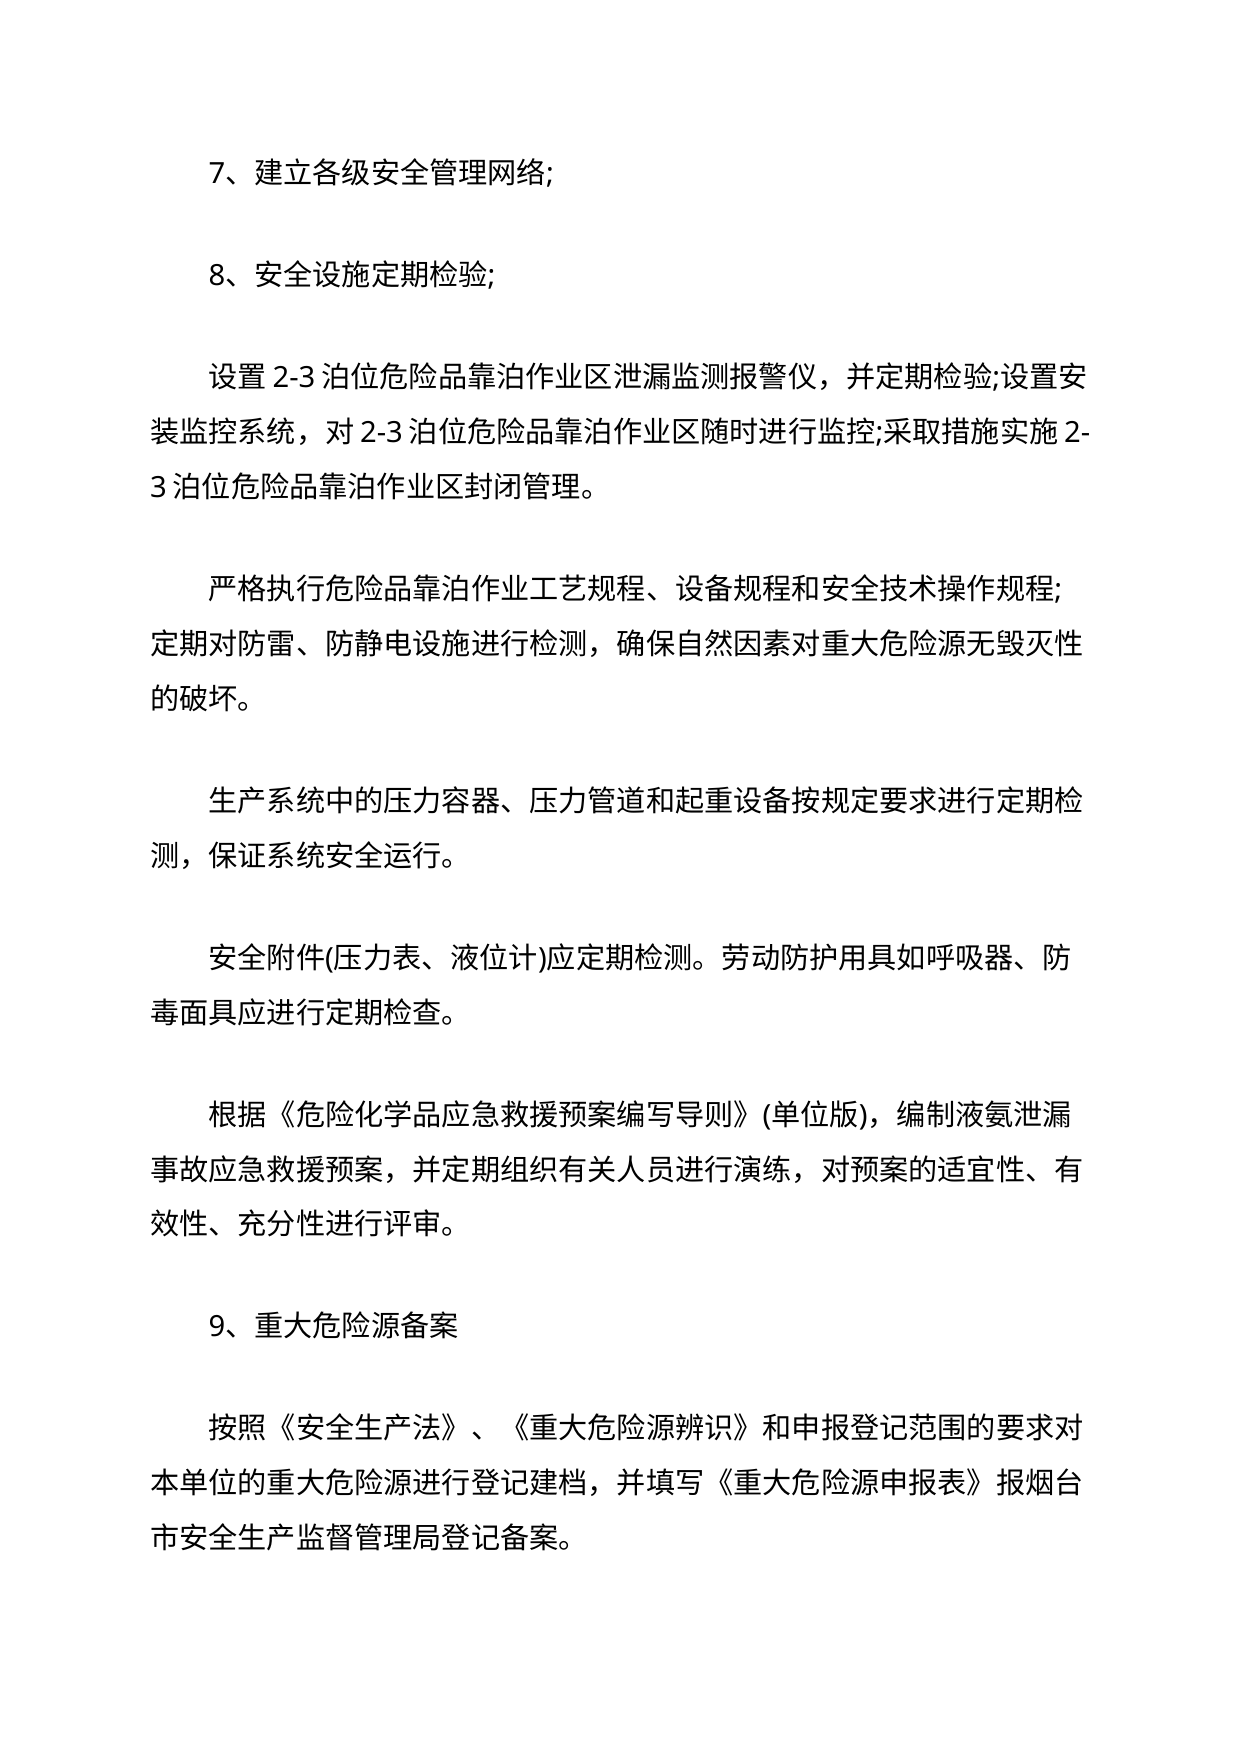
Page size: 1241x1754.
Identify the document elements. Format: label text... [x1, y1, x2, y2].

text 7、建立各级安全管理网络; [150, 150, 1090, 192]
text 按照《安全生产法》、《重大危险源辨识》和申报登记范围的要求对本单位的重大危险源进行登记建档，并填写《重大危险源申报表》报烟台市安全生产监督管理局登记备案。 [150, 1405, 1090, 1557]
text 设置2-3泊位危险品靠泊作业区泄漏监测报警仪，并定期检验;设置安装监控系统，对2-3泊位危险品靠泊作业区随时进行监控;采取措施实施2-3泊位危险品靠泊作业区封闭管理。 [150, 354, 1090, 506]
text 严格执行危险品靠泊作业工艺规程、设备规程和安全技术操作规程;定期对防雷、防静电设施进行检测，确保自然因素对重大危险源无毁灭性的破坏。 [150, 566, 1090, 718]
text 生产系统中的压力容器、压力管道和起重设备按规定要求进行定期检测，保证系统安全运行。 [150, 778, 1090, 875]
text 根据《危险化学品应急救援预案编写导则》(单位版)，编制液氨泄漏事故应急救援预案，并定期组织有关人员进行演练，对预案的适宜性、有效性、充分性进行评审。 [150, 1091, 1090, 1243]
text 8、安全设施定期检验; [150, 252, 1090, 294]
text 安全附件(压力表、液位计)应定期检测。劳动防护用具如呼吸器、防毒面具应进行定期检查。 [150, 934, 1090, 1032]
text 9、重大危险源备案 [150, 1303, 1090, 1345]
